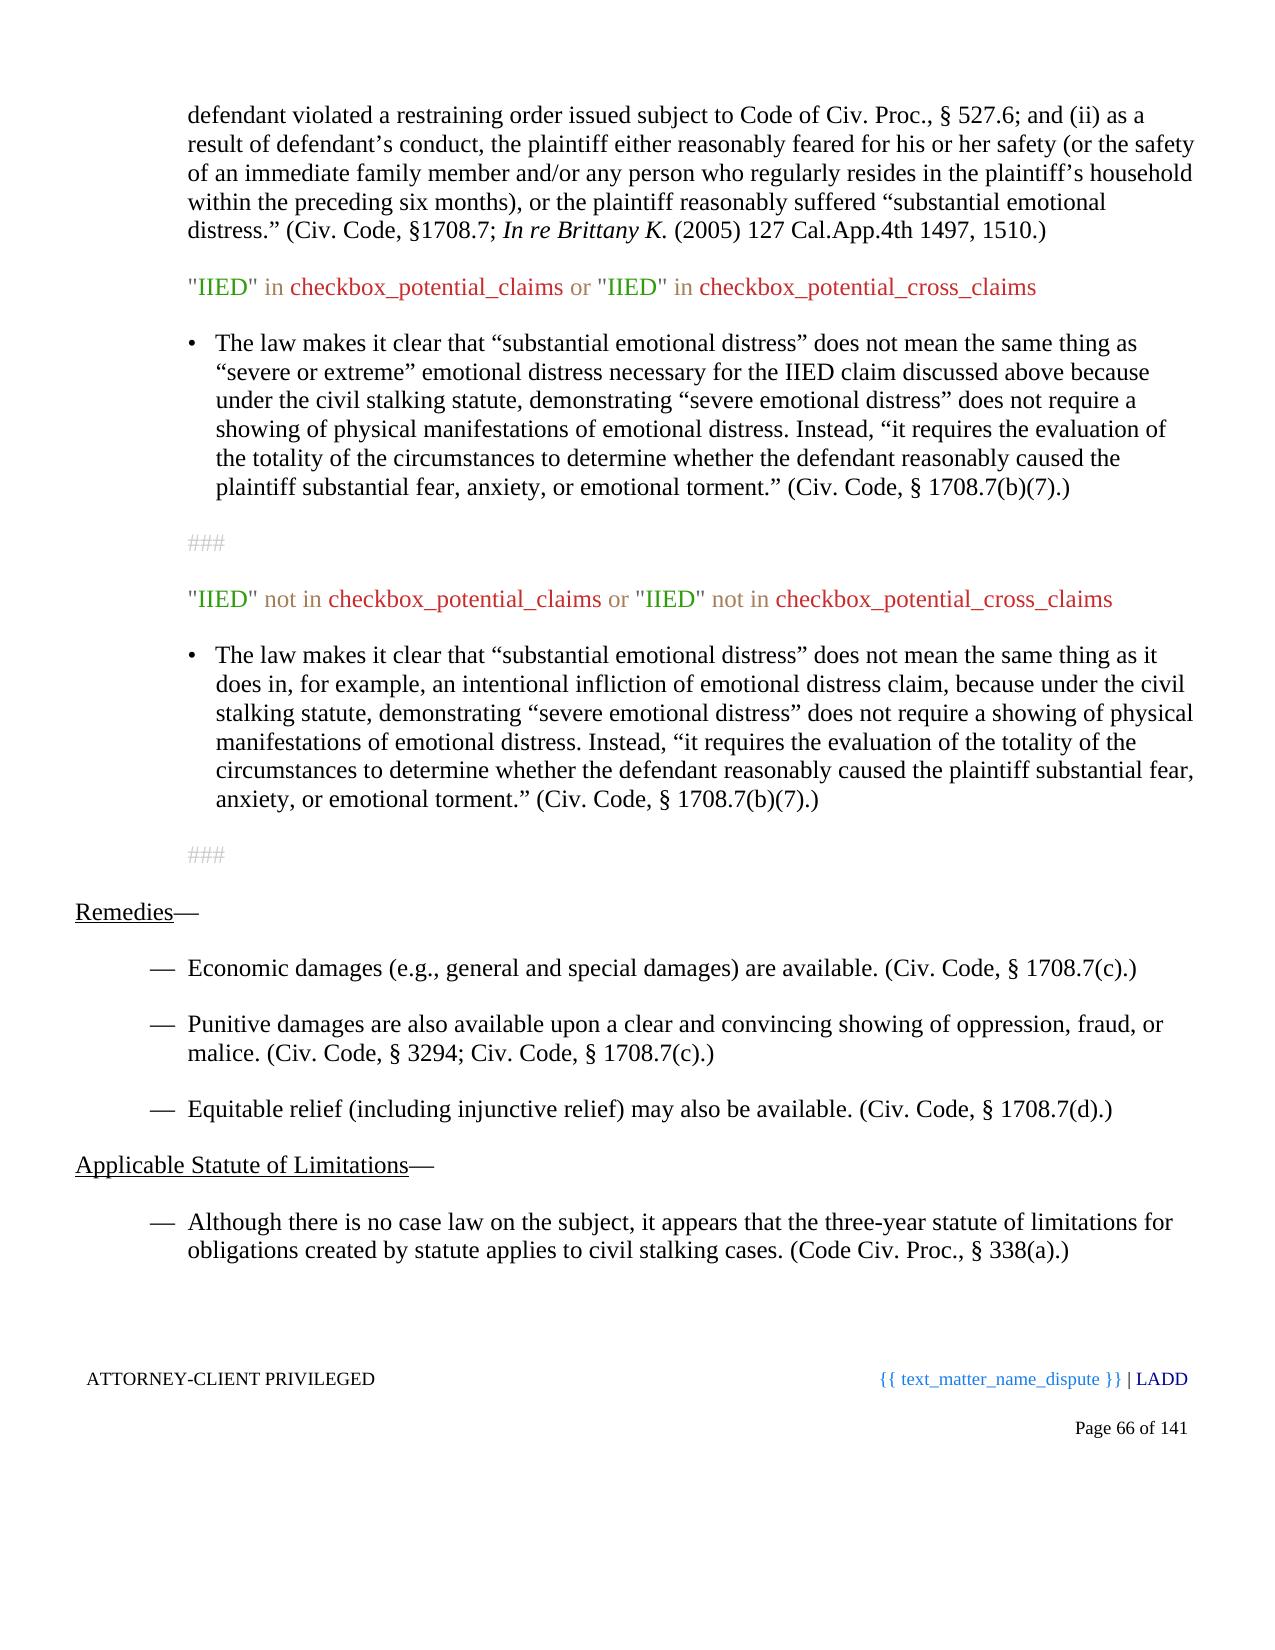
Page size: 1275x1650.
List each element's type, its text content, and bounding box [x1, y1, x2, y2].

text — Economic damages (e.g., general and special damages) are available. (Civ. Code, § 1708.7(c).) [150, 953, 1200, 982]
text • The law makes it clear that “substantial emotional distress” does not mean the same thing as it does in, for example, an intentional infliction of emotional distress claim, because under the civil stalking statute, demonstrating “severe emotional distress” does not require a showing of physical manifestations of emotional distress. Instead, “it requires the evaluation of the totality of the circumstances to determine whether the defendant reasonably caused the plaintiff substantial fear, anxiety, or emotional torment.” (Civ. Code, § 1708.7(b)(7).) [187, 641, 1200, 813]
text — Punitive damages are also available upon a clear and convincing showing of oppression, fraud, or malice. (Civ. Code, § 3294; Civ. Code, § 1708.7(c).) [150, 1009, 1200, 1067]
text — Although there is no case law on the subject, it appears that the three-year statute of limitations for obligations created by statute applies to civil stalking cases. (Code Civ. Proc., § 338(a).) [150, 1207, 1200, 1264]
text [150, 101, 1200, 244]
text • The law makes it clear that “substantial emotional distress” does not mean the same thing as “severe or extreme” emotional distress necessary for the IIED claim discussed above because under the civil stalking statute, demonstrating “severe emotional distress” does not require a showing of physical manifestations of emotional distress. Instead, “it requires the evaluation of the totality of the circumstances to determine whether the defendant reasonably caused the plaintiff substantial fear, anxiety, or emotional torment.” (Civ. Code, § 1708.7(b)(7).) [187, 328, 1200, 501]
text Remedies— [75, 897, 1200, 926]
text — Equitable relief (including injunctive relief) may also be available. (Civ. Code, § 1708.7(d).) [150, 1094, 1200, 1123]
text Applicable Statute of Limitations— [75, 1151, 1200, 1179]
